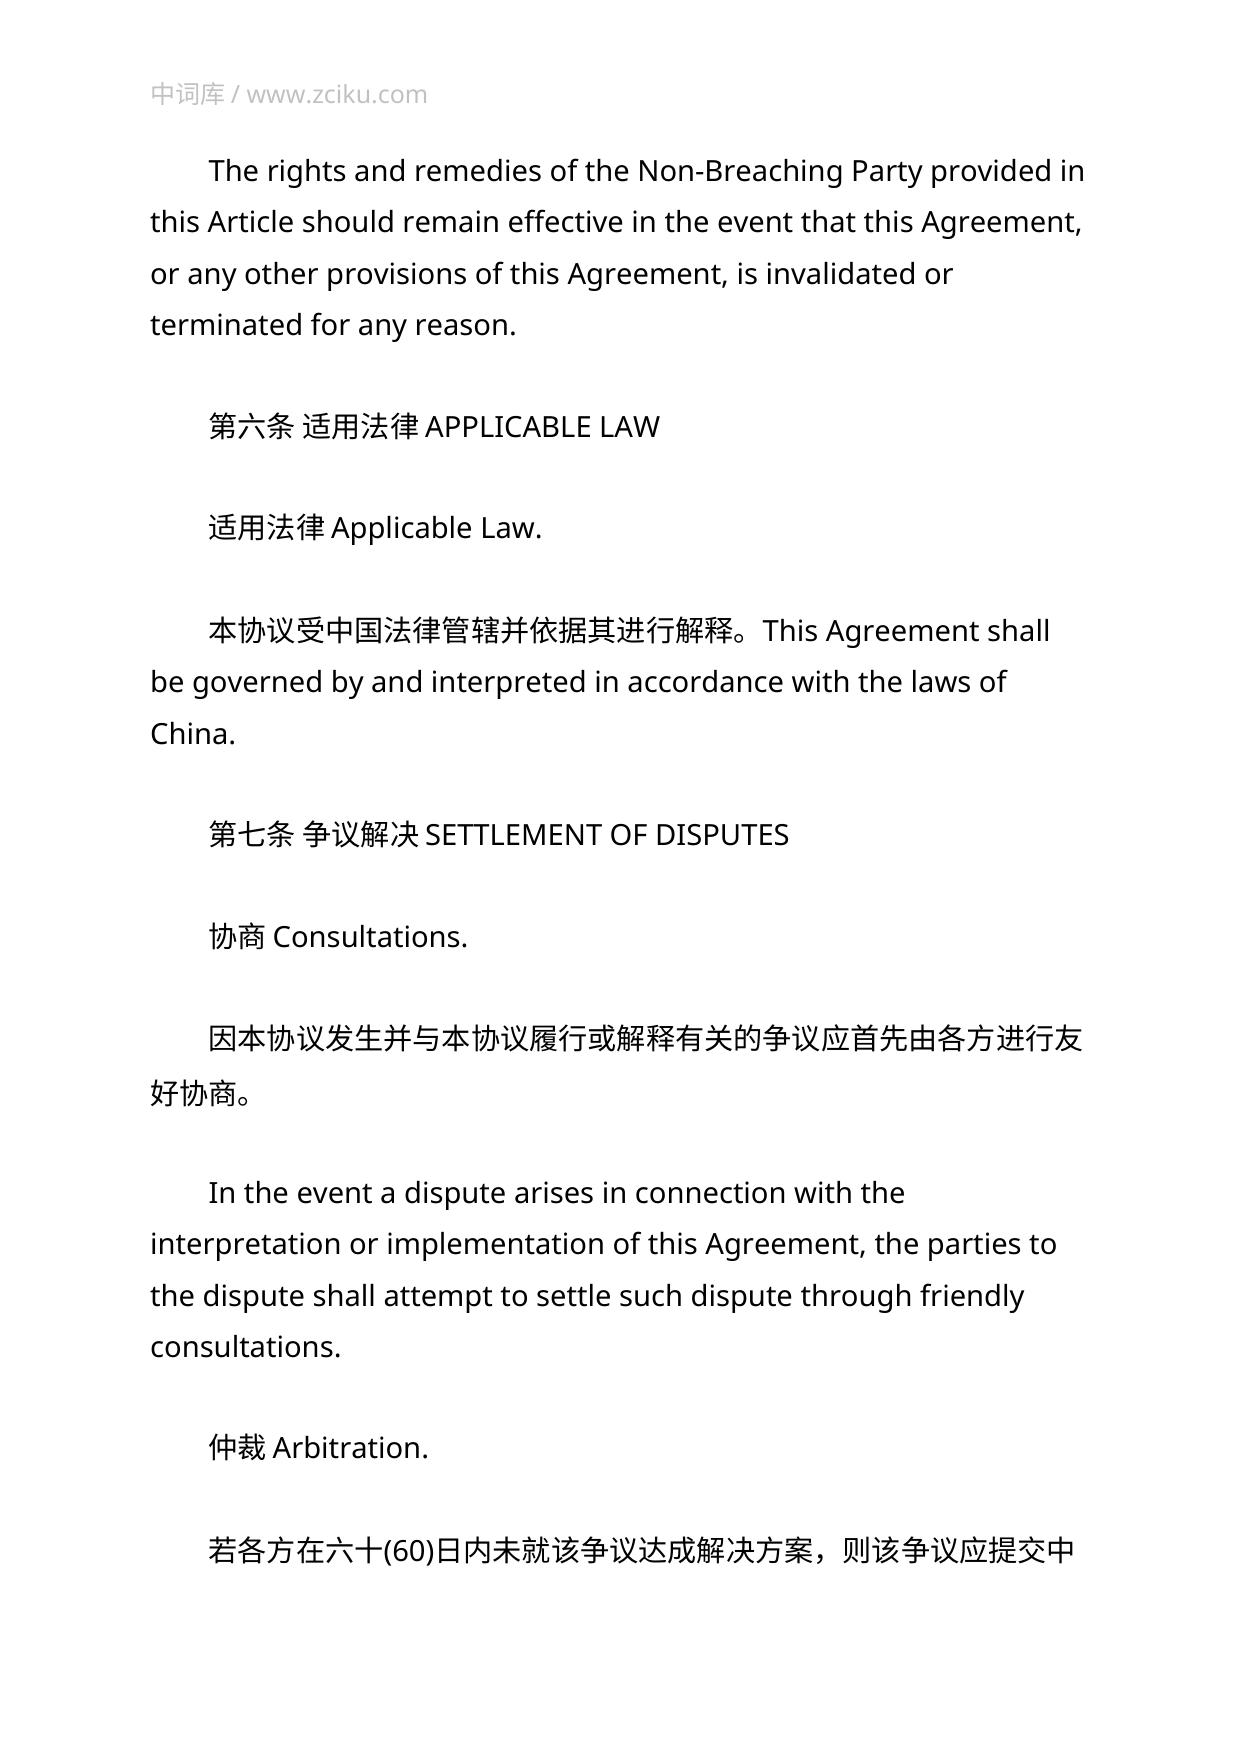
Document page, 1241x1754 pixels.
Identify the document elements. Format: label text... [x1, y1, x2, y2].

text In the event a dispute arises in connection with the interpretation or implementation of this Agreement, the parties to the dispute shall attempt to settle such dispute through friendly consultations. [150, 1172, 1090, 1366]
text 协商Consultations. [150, 913, 1090, 956]
text 适用法律Applicable Law. [150, 505, 1090, 547]
text 第七条 争议解决SETTLEMENT OF DISPUTES [150, 811, 1090, 854]
text The rights and remedies of the Non-Breaching Party provided in this Article should remain effective in the event that this Agreement, or any other provisions of this Agreement, is invalidated or terminated for any reason. [150, 150, 1090, 344]
text 本协议受中国法律管辖并依据其进行解释。This Agreement shall be governed by and interpreted in accordance with the laws of China. [150, 607, 1090, 753]
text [150, 1527, 1090, 1569]
text 仲裁Arbitration. [150, 1425, 1090, 1467]
text 因本协议发生并与本协议履行或解释有关的争议应首先由各方进行友好协商。 [150, 1015, 1090, 1112]
text 第六条 适用法律APPLICABLE LAW [150, 403, 1090, 446]
